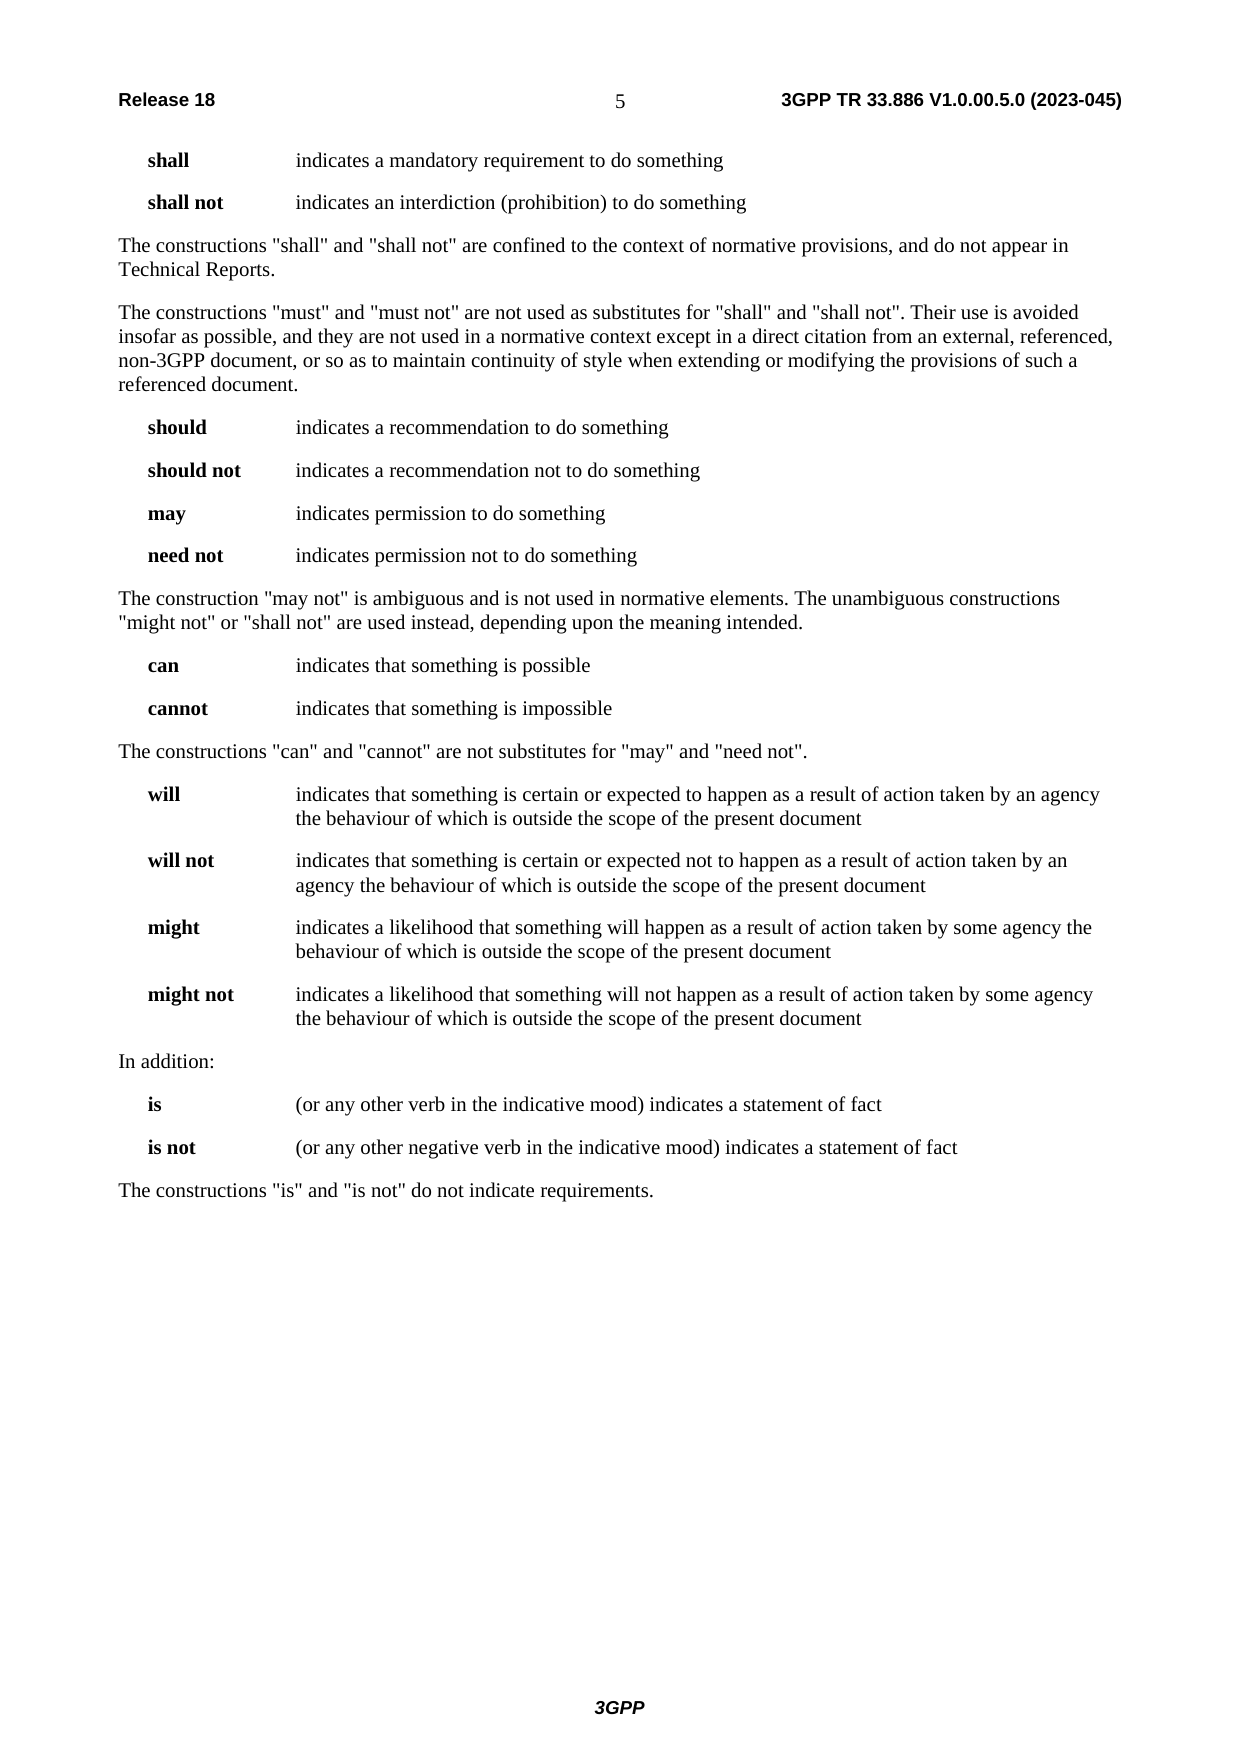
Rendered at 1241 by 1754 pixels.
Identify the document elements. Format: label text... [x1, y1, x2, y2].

text can indicates that something is possible [148, 653, 1122, 677]
text The constructions "must" and "must not" are not used as substitutes for "shall" and "shall not". Their use is avoided insofar as possible, and they are not used in a normative context except in a direct citation from an external, referenced, non-3GPP document, or so as to maintain continuity of style when extending or modifying the provisions of such a referenced document. [118, 300, 1122, 396]
text shall not indicates an interdiction (prohibition) to do something [148, 190, 1122, 214]
text In addition: [118, 1049, 1122, 1073]
text The constructions "can" and "cannot" are not substitutes for "may" and "need not". [118, 739, 1122, 763]
text may indicates permission to do something [148, 501, 1122, 525]
text need not indicates permission not to do something [148, 543, 1122, 567]
text The constructions "shall" and "shall not" are confined to the context of normative provisions, and do not appear in Technical Reports. [118, 233, 1122, 281]
text should not indicates a recommendation not to do something [148, 458, 1122, 482]
text might not indicates a likelihood that something will not happen as a result of action taken by some agency the behaviour of which is outside the scope of the present document [148, 982, 1122, 1030]
text will indicates that something is certain or expected to happen as a result of action taken by an agency the behaviour of which is outside the scope of the present document [148, 782, 1122, 830]
text is not (or any other negative verb in the indicative mood) indicates a statement of fact [148, 1135, 1122, 1159]
text cannot indicates that something is impossible [148, 696, 1122, 720]
text The constructions "is" and "is not" do not indicate requirements. [118, 1177, 1122, 1202]
text is (or any other verb in the indicative mood) indicates a statement of fact [148, 1092, 1122, 1116]
text should indicates a recommendation to do something [148, 415, 1122, 439]
text might indicates a likelihood that something will happen as a result of action taken by some agency the behaviour of which is outside the scope of the present document [148, 915, 1122, 963]
text shall indicates a mandatory requirement to do something [148, 147, 1122, 172]
text will not indicates that something is certain or expected not to happen as a result of action taken by an agency the behaviour of which is outside the scope of the present document [148, 848, 1122, 897]
text The construction "may not" is ambiguous and is not used in normative elements. The unambiguous constructions "might not" or "shall not" are used instead, depending upon the meaning intended. [118, 586, 1122, 634]
